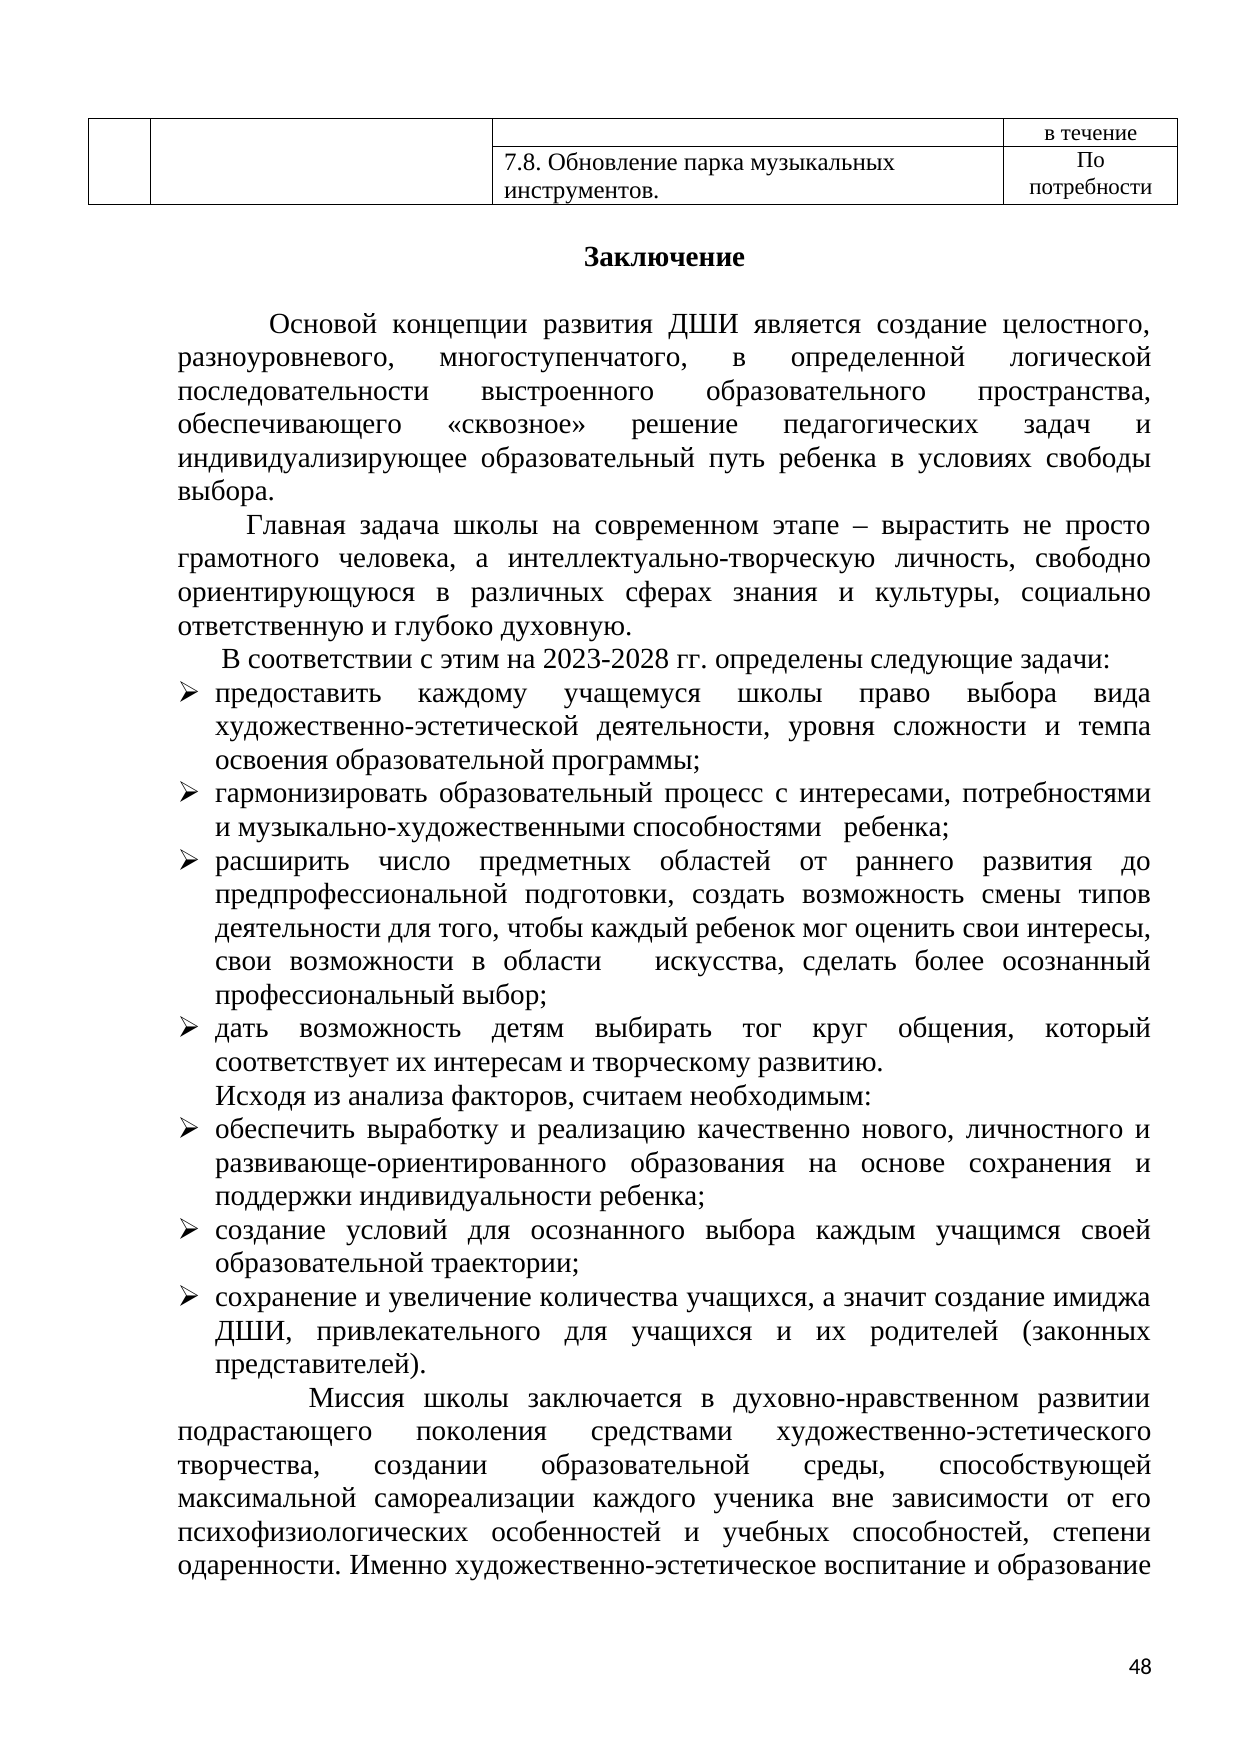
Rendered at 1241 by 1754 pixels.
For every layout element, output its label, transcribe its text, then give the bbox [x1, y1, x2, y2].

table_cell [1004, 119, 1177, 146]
list сохранение и увеличение количества учащихся, а значит создание имиджа ДШИ, привлекательного для учащихся и их родителей (законных представителей). [177, 1279, 1152, 1380]
list расширить число предметных областей от раннего развития до предпрофессиональной подготовки, создать возможность смены типов деятельности для того, чтобы каждый ребенок мог оценить свои интересы, свои возможности в области искусства, сделать более осознанный профессиональный выбор; [177, 843, 1152, 1010]
list создание условий для осознанного выбора каждым учащимся своей образовательной траектории; [177, 1212, 1152, 1279]
text Заключение [177, 239, 1152, 272]
list предоставить каждому учащемуся школы право выбора вида художественно-эстетической деятельности, уровня сложности и темпа освоения образовательной программы; [177, 675, 1152, 775]
text Основой концепции развития ДШИ является создание целостного, разноуровневого, многоступенчатого, в определенной логической последовательности выстроенного образовательного пространства, обеспечивающего «сквозное» решение педагогических задач и индивидуализирующее образовательный путь ребенка в условиях свободы выбора. [177, 306, 1152, 507]
text В соответствии с этим на 2023-2028 гг. определены следующие задачи: [177, 641, 1152, 675]
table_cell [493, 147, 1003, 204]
text Главная задача школы на современном этапе – вырастить не просто грамотного человека, а интеллектуально-творческую личность, свободно ориентирующуюся в различных сферах знания и культуры, социально ответственную и глубоко духовную. [177, 507, 1152, 641]
text Исходя из анализа факторов, считаем необходимым: [215, 1078, 1152, 1111]
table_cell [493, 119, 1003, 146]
list гармонизировать образовательный процесс с интересами, потребностями и музыкально-художественными способностями ребенка; [177, 775, 1152, 843]
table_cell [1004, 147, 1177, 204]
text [177, 1380, 1152, 1581]
list дать возможность детям выбирать тог круг общения, который соответствует их интересам и творческому развитию. [177, 1010, 1152, 1078]
list обеспечить выработку и реализацию качественно нового, личностного и развивающе-ориентированного образования на основе сохранения и поддержки индивидуальности ребенка; [177, 1111, 1152, 1212]
